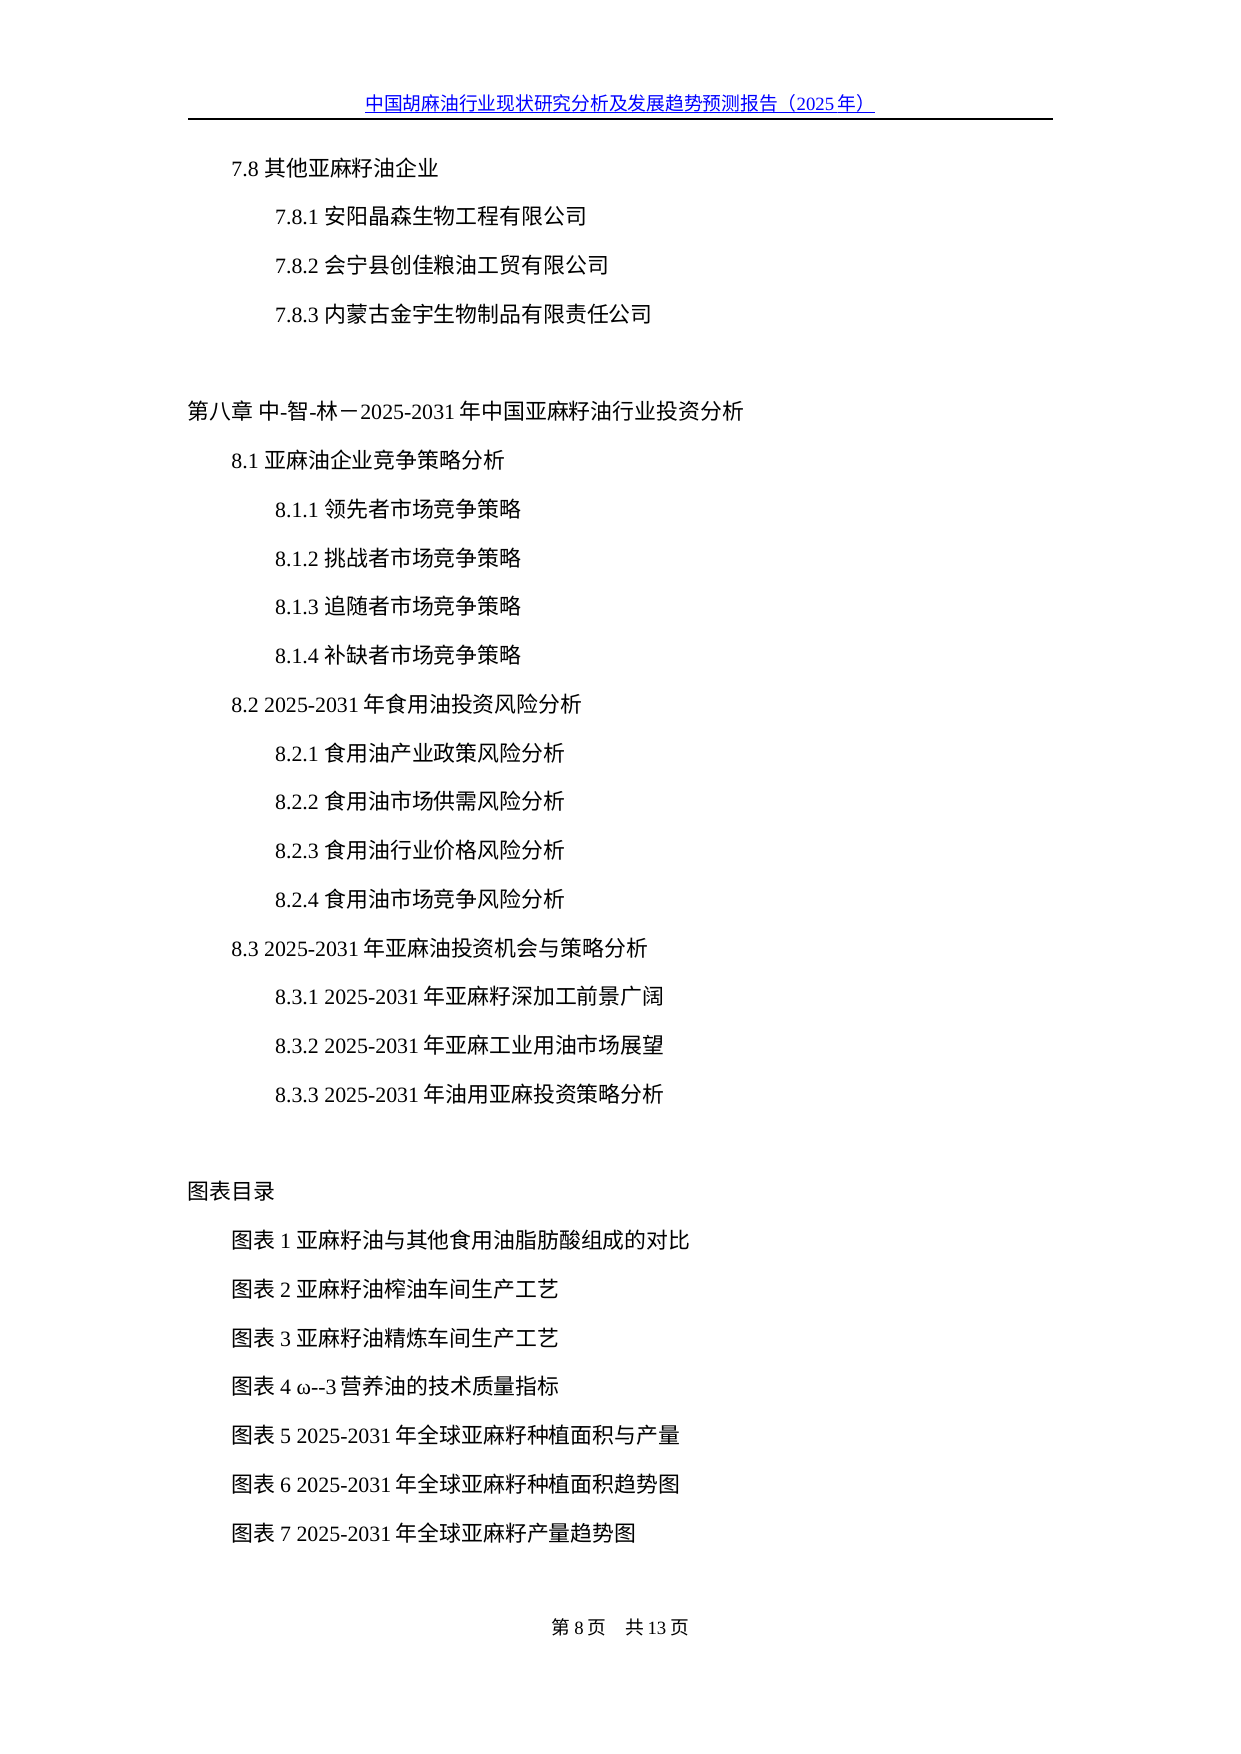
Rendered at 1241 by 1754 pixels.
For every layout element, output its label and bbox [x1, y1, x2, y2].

text [187, 150, 1053, 1548]
